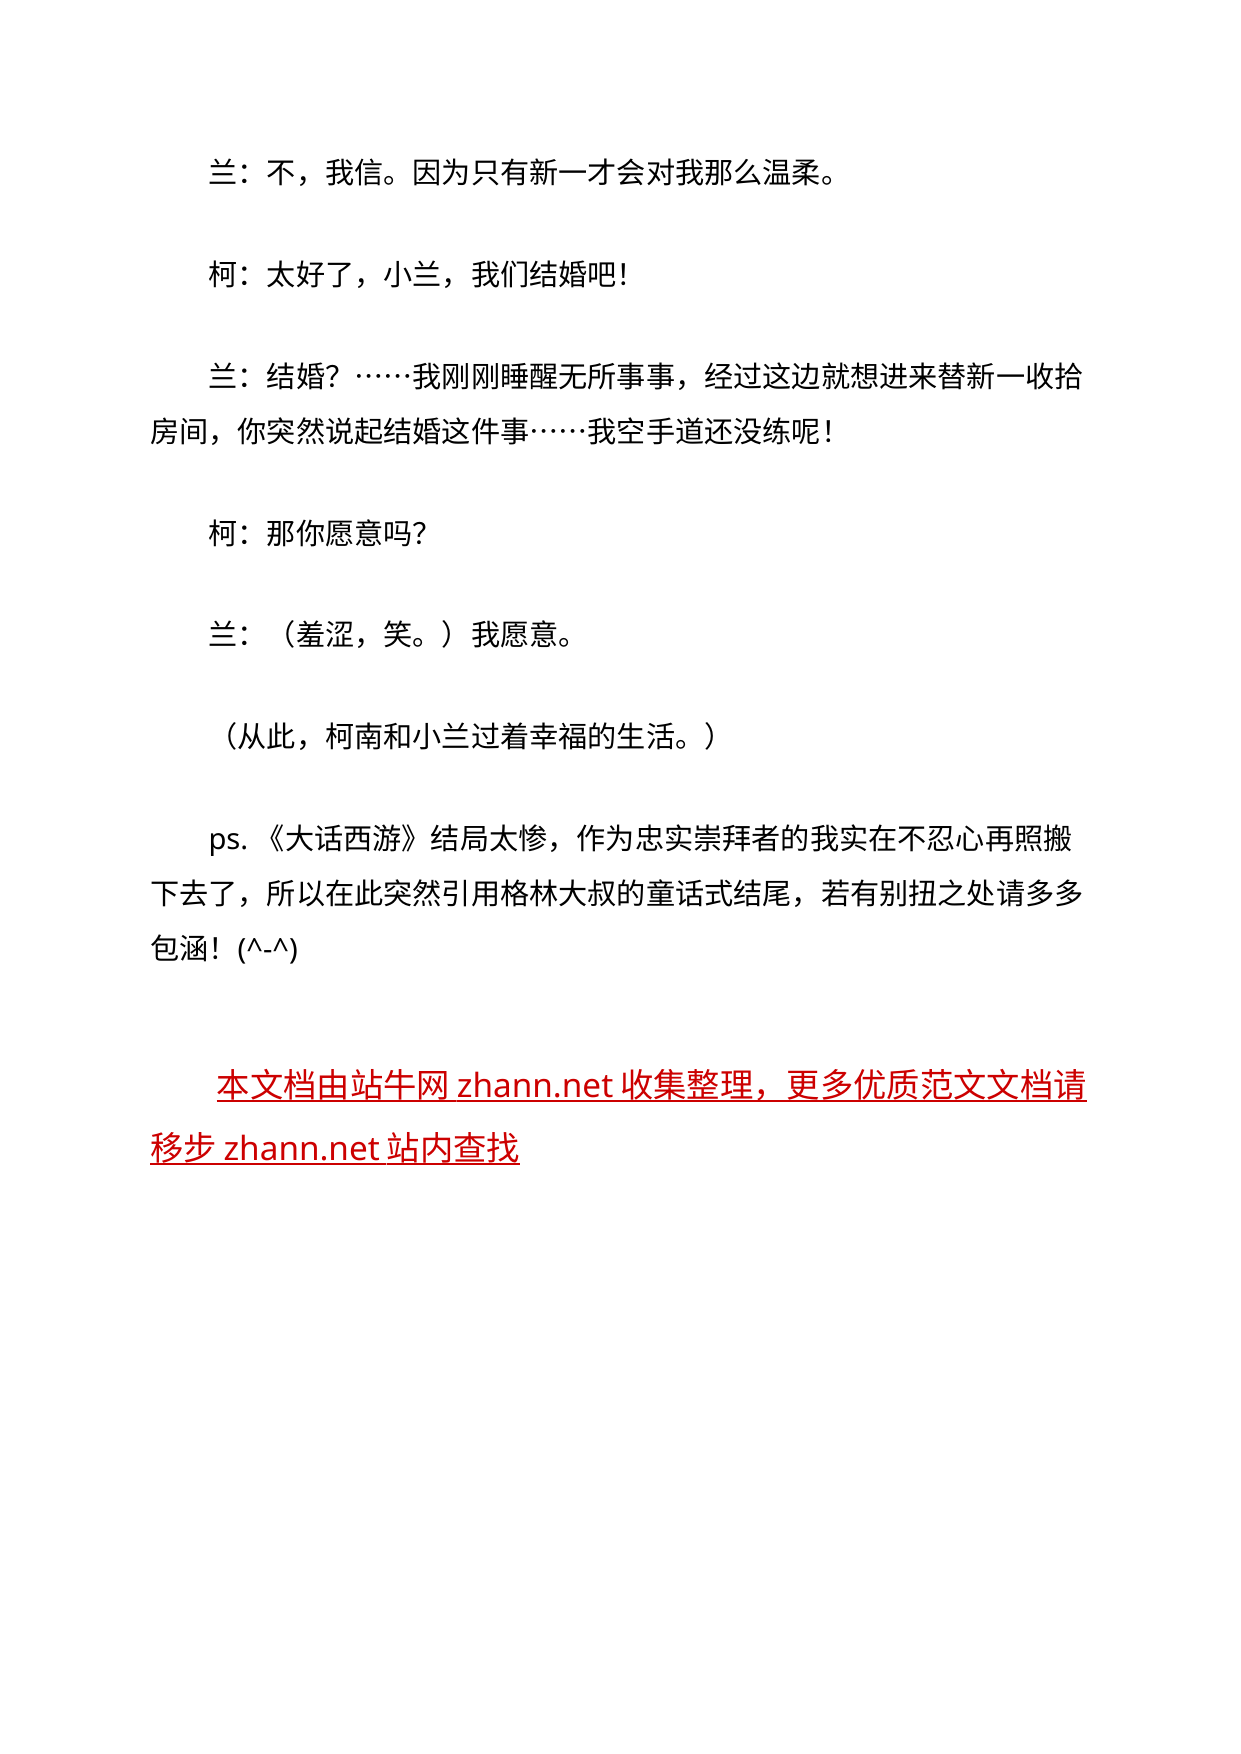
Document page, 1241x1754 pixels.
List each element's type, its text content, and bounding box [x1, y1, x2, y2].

text 兰：（羞涩，笑。）我愿意。 [150, 612, 1090, 654]
text 兰：结婚？……我刚刚睡醒无所事事，经过这边就想进来替新一收拾房间，你突然说起结婚这件事……我空手道还没练呢！ [150, 353, 1090, 451]
text 柯：太好了，小兰，我们结婚吧！ [150, 252, 1090, 294]
text 本文档由站牛网zhann.net收集整理，更多优质范文文档请移步zhann.net站内查找 [150, 1059, 1090, 1170]
text 兰：不，我信。因为只有新一才会对我那么温柔。 [150, 150, 1090, 192]
text 柯：那你愿意吗？ [150, 510, 1090, 552]
text ps. 《大话西游》结局太惨，作为忠实崇拜者的我实在不忍心再照搬下去了，所以在此突然引用格林大叔的童话式结尾，若有别扭之处请多多包涵！(^-^) [150, 816, 1090, 968]
text （从此，柯南和小兰过着幸福的生活。） [150, 714, 1090, 756]
